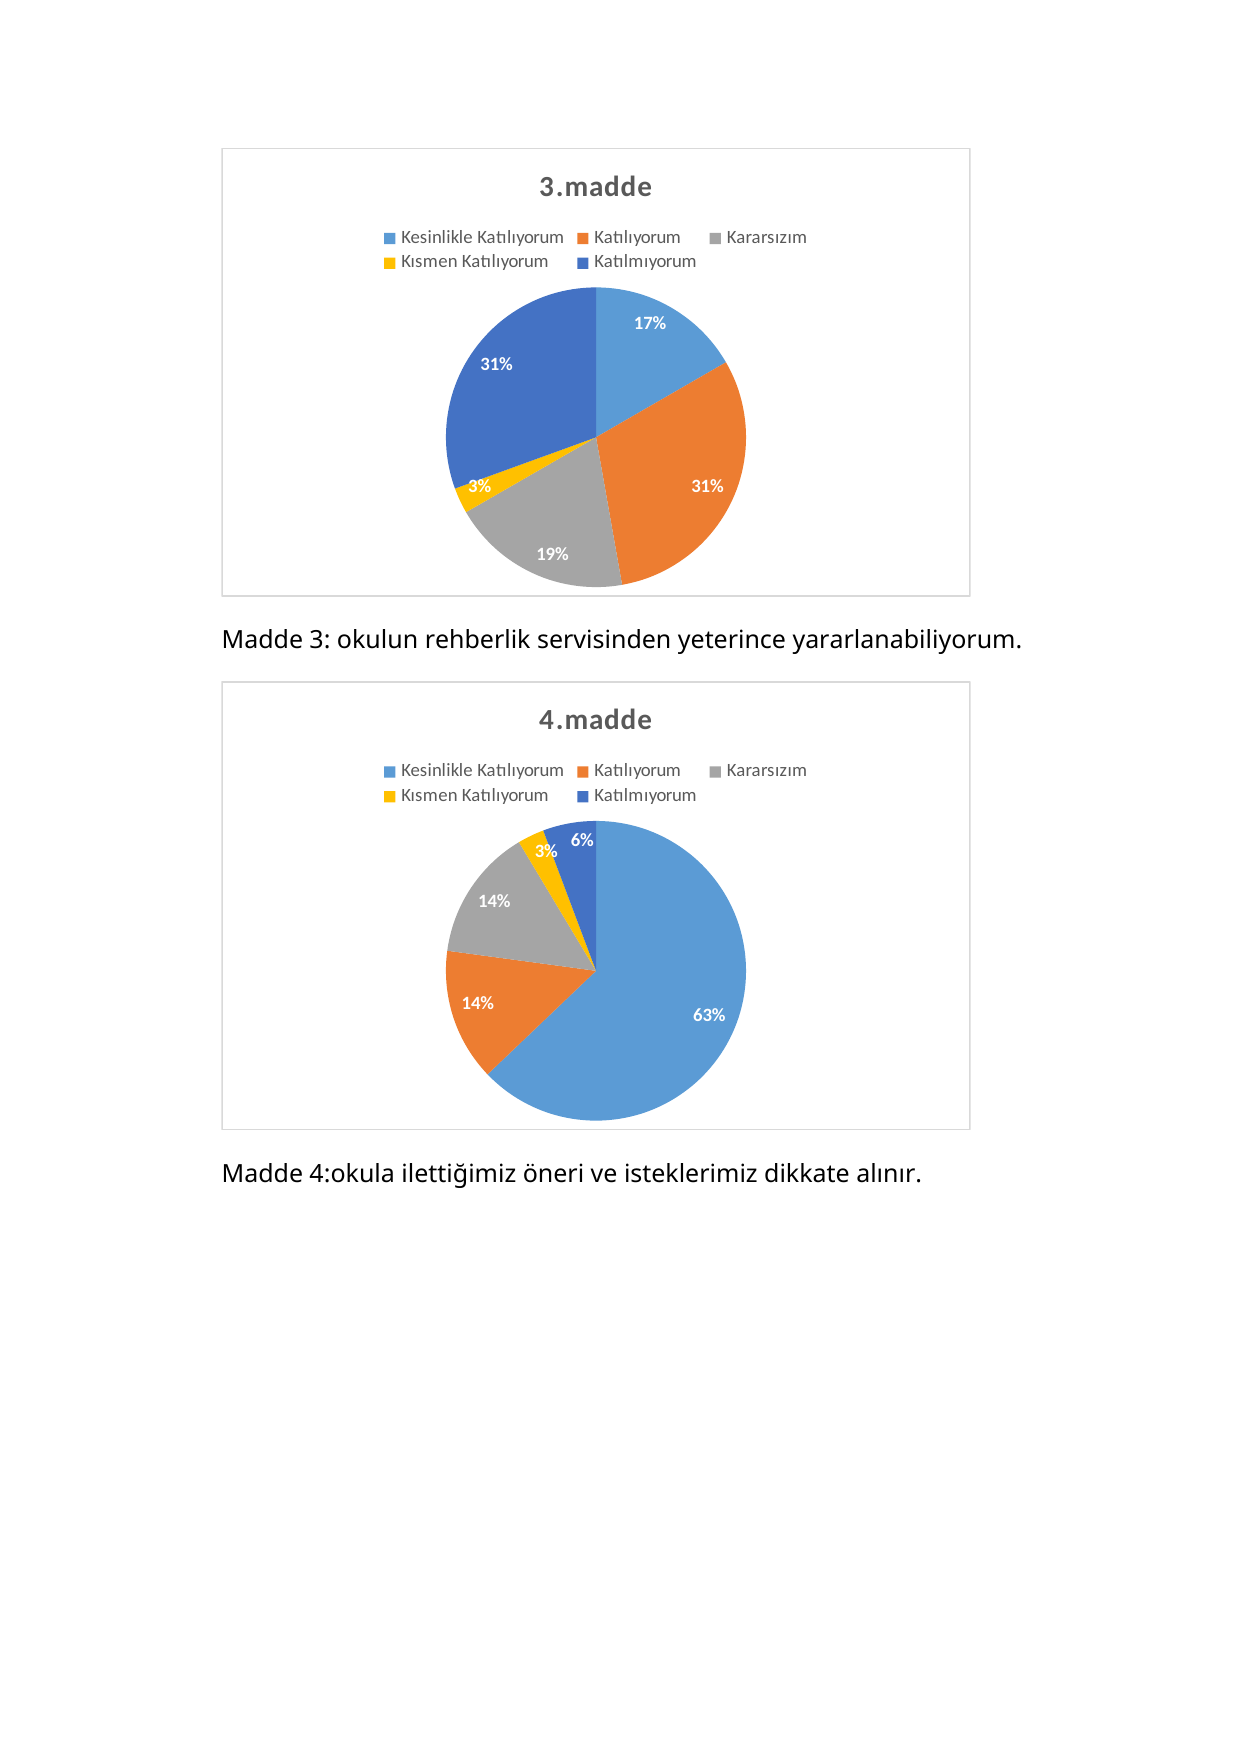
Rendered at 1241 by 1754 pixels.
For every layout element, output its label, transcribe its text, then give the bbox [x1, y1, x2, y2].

text Madde 4:okula ilettiğimiz öneri ve isteklerimiz dikkate alınır. [148, 1156, 1093, 1190]
text Madde 3: okulun rehberlik servisinden yeterince yararlanabiliyorum. [148, 622, 1093, 656]
